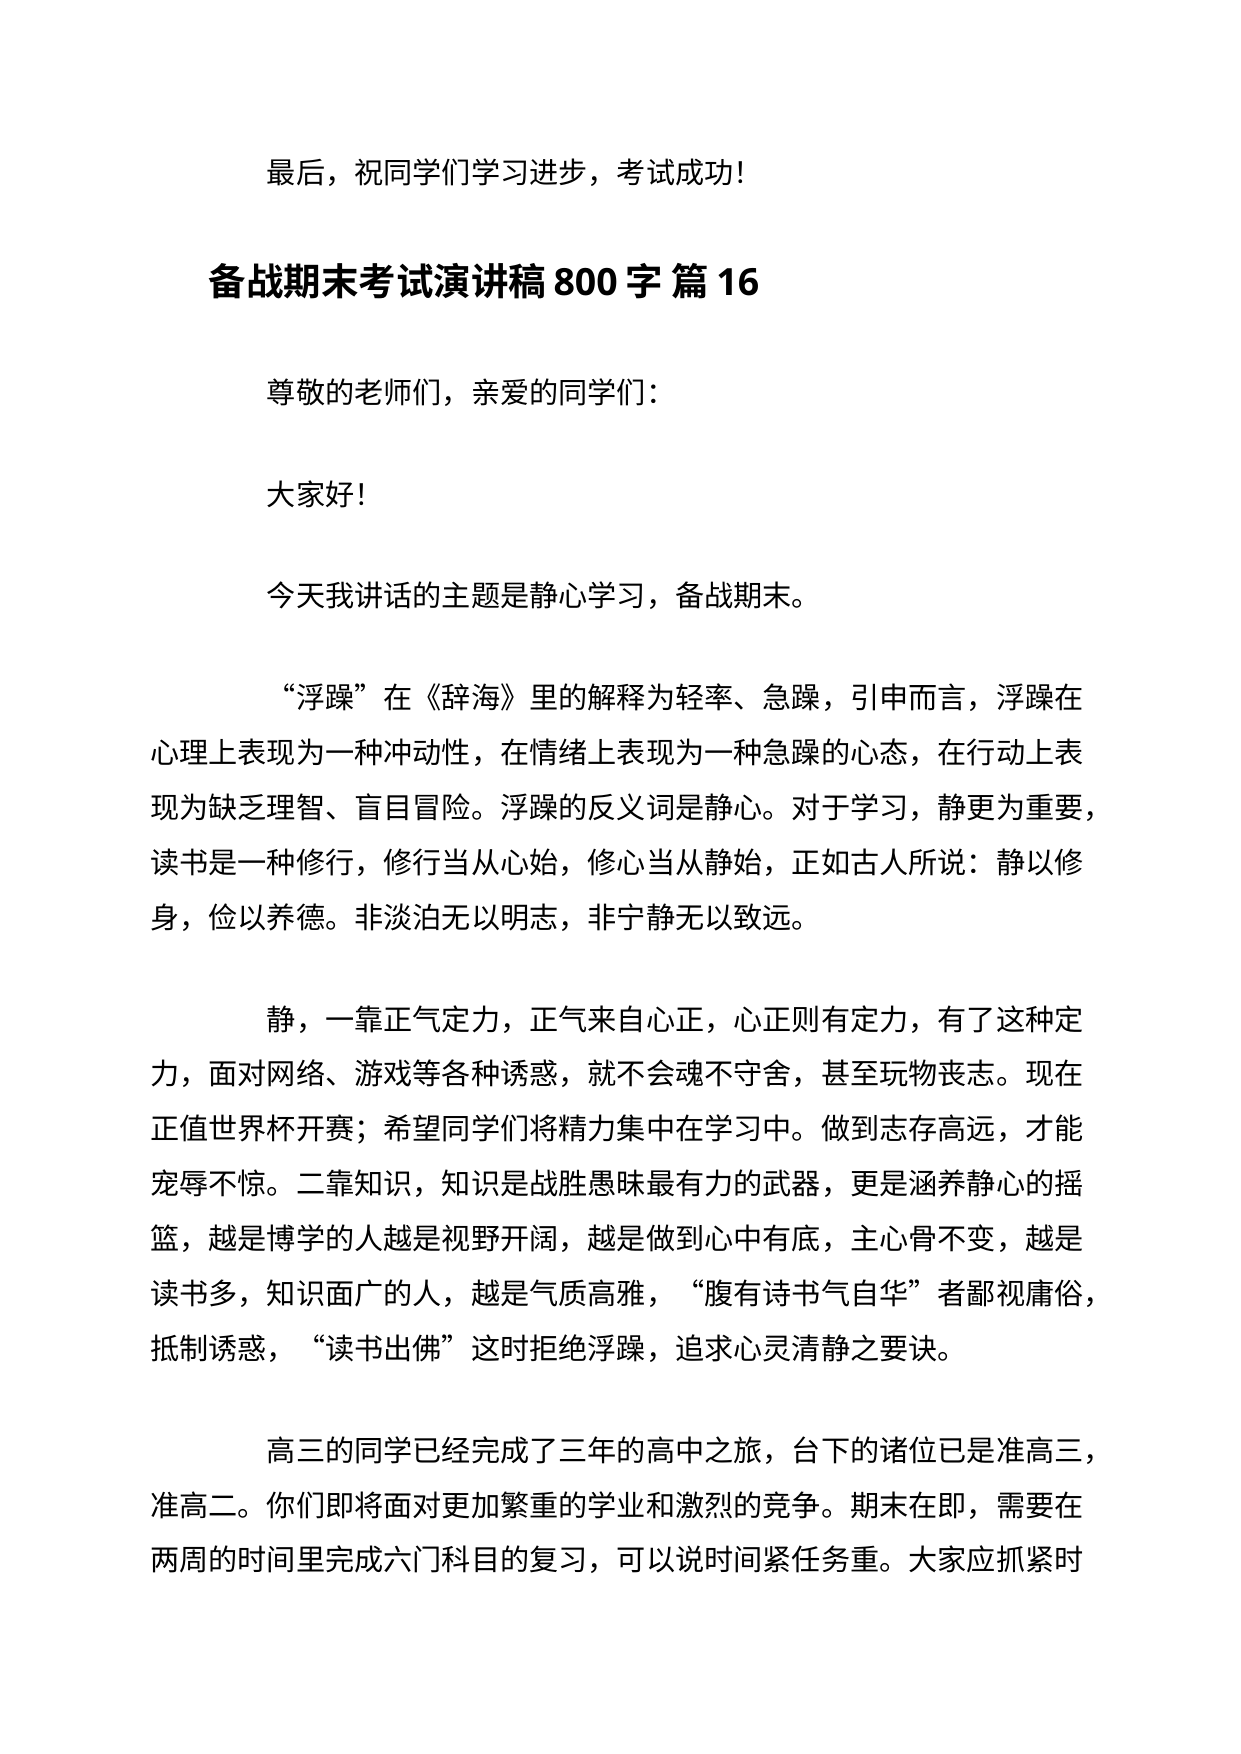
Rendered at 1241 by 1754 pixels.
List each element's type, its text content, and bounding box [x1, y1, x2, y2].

text 静，一靠正气定力，正气来自心正，心正则有定力，有了这种定力，面对网络、游戏等各种诱惑，就不会魂不守舍，甚至玩物丧志。现在正值世界杯开赛；希望同学们将精力集中在学习中。做到志存高远，才能宠辱不惊。二靠知识，知识是战胜愚昧最有力的武器，更是涵养静心的摇篮，越是博学的人越是视野开阔，越是做到心中有底，主心骨不变，越是读书多，知识面广的人，越是气质高雅，“腹有诗书气自华”者鄙视庸俗，抵制诱惑，“读书出佛”这时拒绝浮躁，追求心灵清静之要诀。 [150, 996, 1090, 1368]
text 备战期末考试演讲稿800字 篇16 [150, 252, 1090, 306]
text 尊敬的老师们，亲爱的同学们： [150, 369, 1090, 412]
text 大家好！ [150, 471, 1090, 513]
text 今天我讲话的主题是静心学习，备战期末。 [150, 573, 1090, 615]
text “浮躁”在《辞海》里的解释为轻率、急躁，引申而言，浮躁在心理上表现为一种冲动性，在情绪上表现为一种急躁的心态，在行动上表现为缺乏理智、盲目冒险。浮躁的反义词是静心。对于学习，静更为重要，读书是一种修行，修行当从心始，修心当从静始，正如古人所说：静以修身，俭以养德。非淡泊无以明志，非宁静无以致远。 [150, 675, 1090, 937]
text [150, 1427, 1090, 1579]
text 最后，祝同学们学习进步，考试成功！ [150, 150, 1090, 192]
